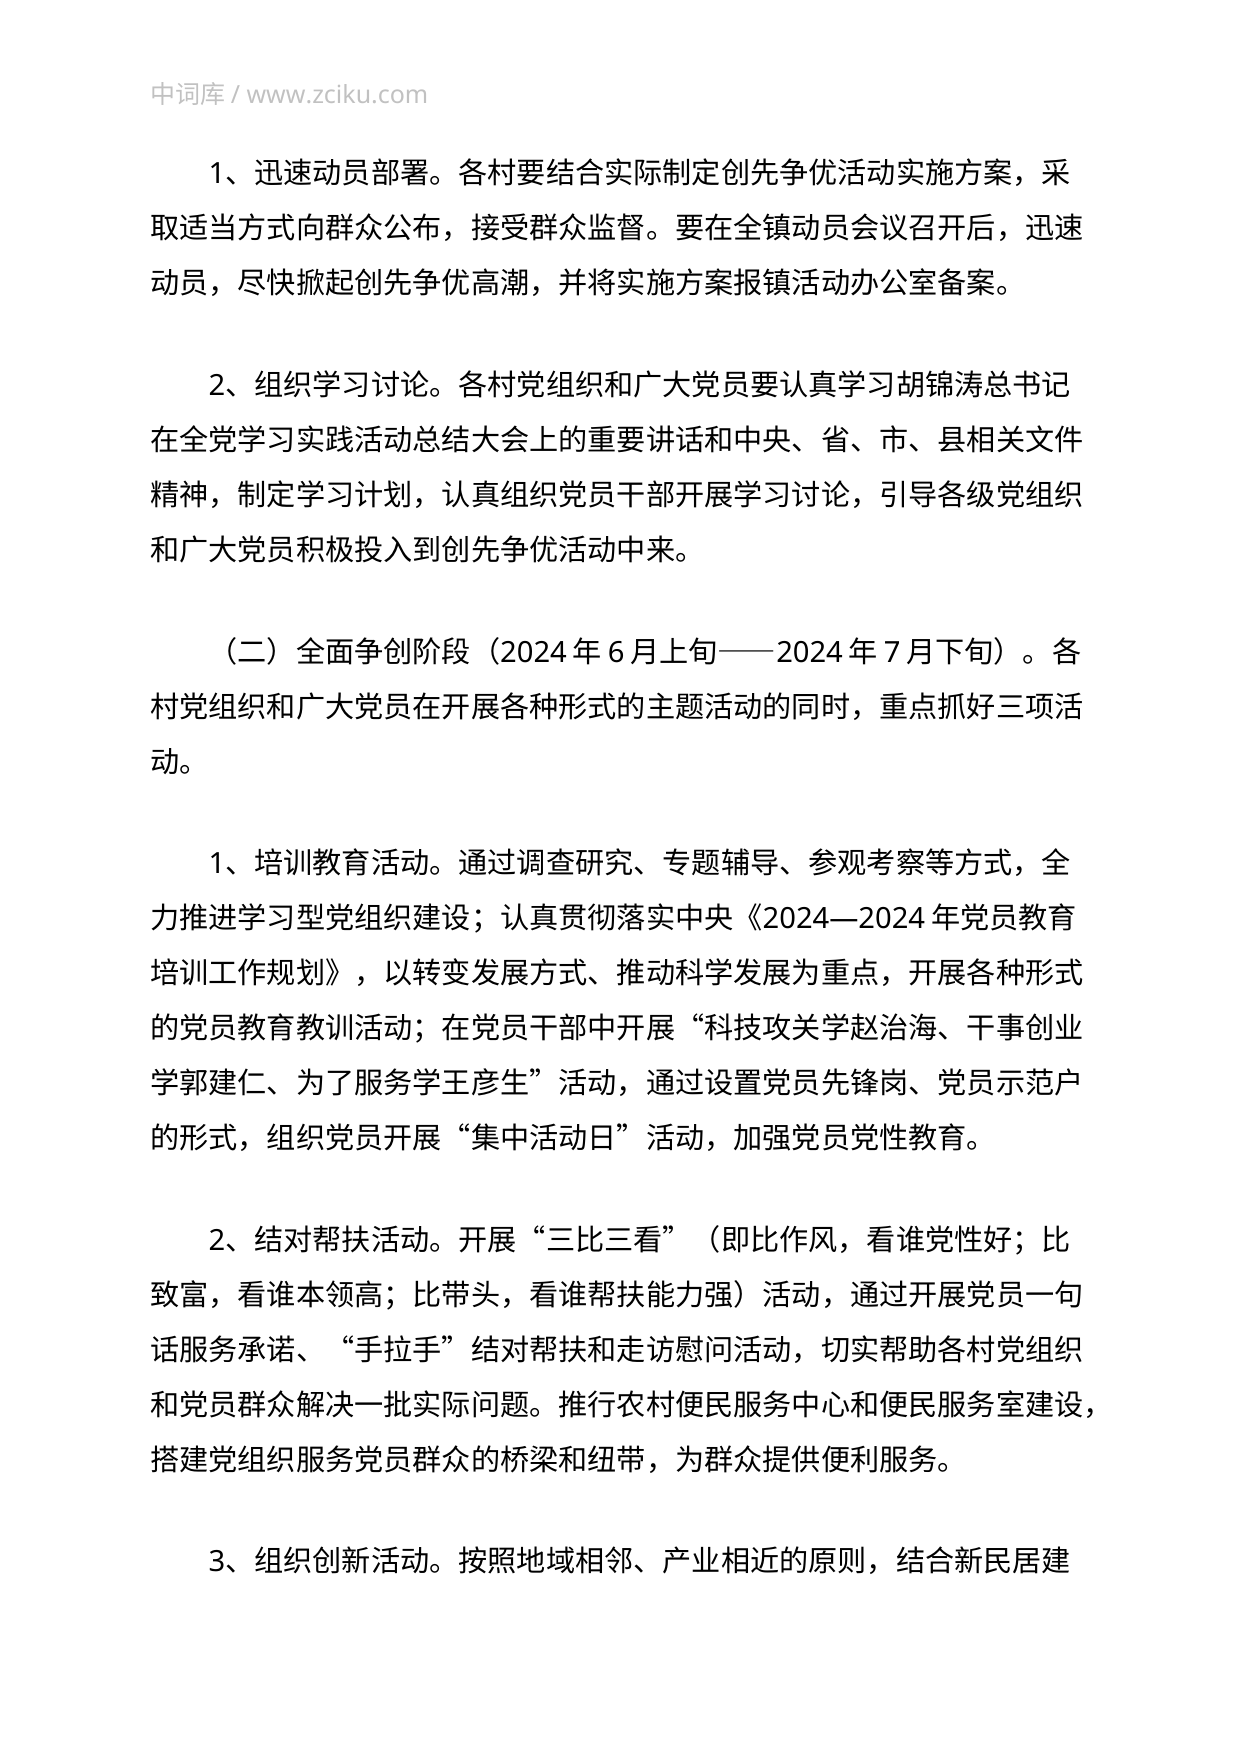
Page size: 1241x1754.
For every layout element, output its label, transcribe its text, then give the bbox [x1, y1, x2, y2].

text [150, 1538, 1090, 1580]
text 2、组织学习讨论。各村党组织和广大党员要认真学习胡锦涛总书记在全党学习实践活动总结大会上的重要讲话和中央、省、市、县相关文件精神，制定学习计划，认真组织党员干部开展学习讨论，引导各级党组织和广大党员积极投入到创先争优活动中来。 [150, 362, 1090, 569]
text 1、迅速动员部署。各村要结合实际制定创先争优活动实施方案，采取适当方式向群众公布，接受群众监督。要在全镇动员会议召开后，迅速动员，尽快掀起创先争优高潮，并将实施方案报镇活动办公室备案。 [150, 150, 1090, 302]
text 2、结对帮扶活动。开展“三比三看”（即比作风，看谁党性好；比致富，看谁本领高；比带头，看谁帮扶能力强）活动，通过开展党员一句话服务承诺、“手拉手”结对帮扶和走访慰问活动，切实帮助各村党组织和党员群众解决一批实际问题。推行农村便民服务中心和便民服务室建设，搭建党组织服务党员群众的桥梁和纽带，为群众提供便利服务。 [150, 1216, 1090, 1478]
text （二）全面争创阶段（2024年6月上旬——2024年7月下旬）。各村党组织和广大党员在开展各种形式的主题活动的同时，重点抓好三项活动。 [150, 628, 1090, 780]
text 1、培训教育活动。通过调查研究、专题辅导、参观考察等方式，全力推进学习型党组织建设；认真贯彻落实中央《2024—2024年党员教育培训工作规划》，以转变发展方式、推动科学发展为重点，开展各种形式的党员教育教训活动；在党员干部中开展“科技攻关学赵治海、干事创业学郭建仁、为了服务学王彦生”活动，通过设置党员先锋岗、党员示范户的形式，组织党员开展“集中活动日”活动，加强党员党性教育。 [150, 840, 1090, 1157]
